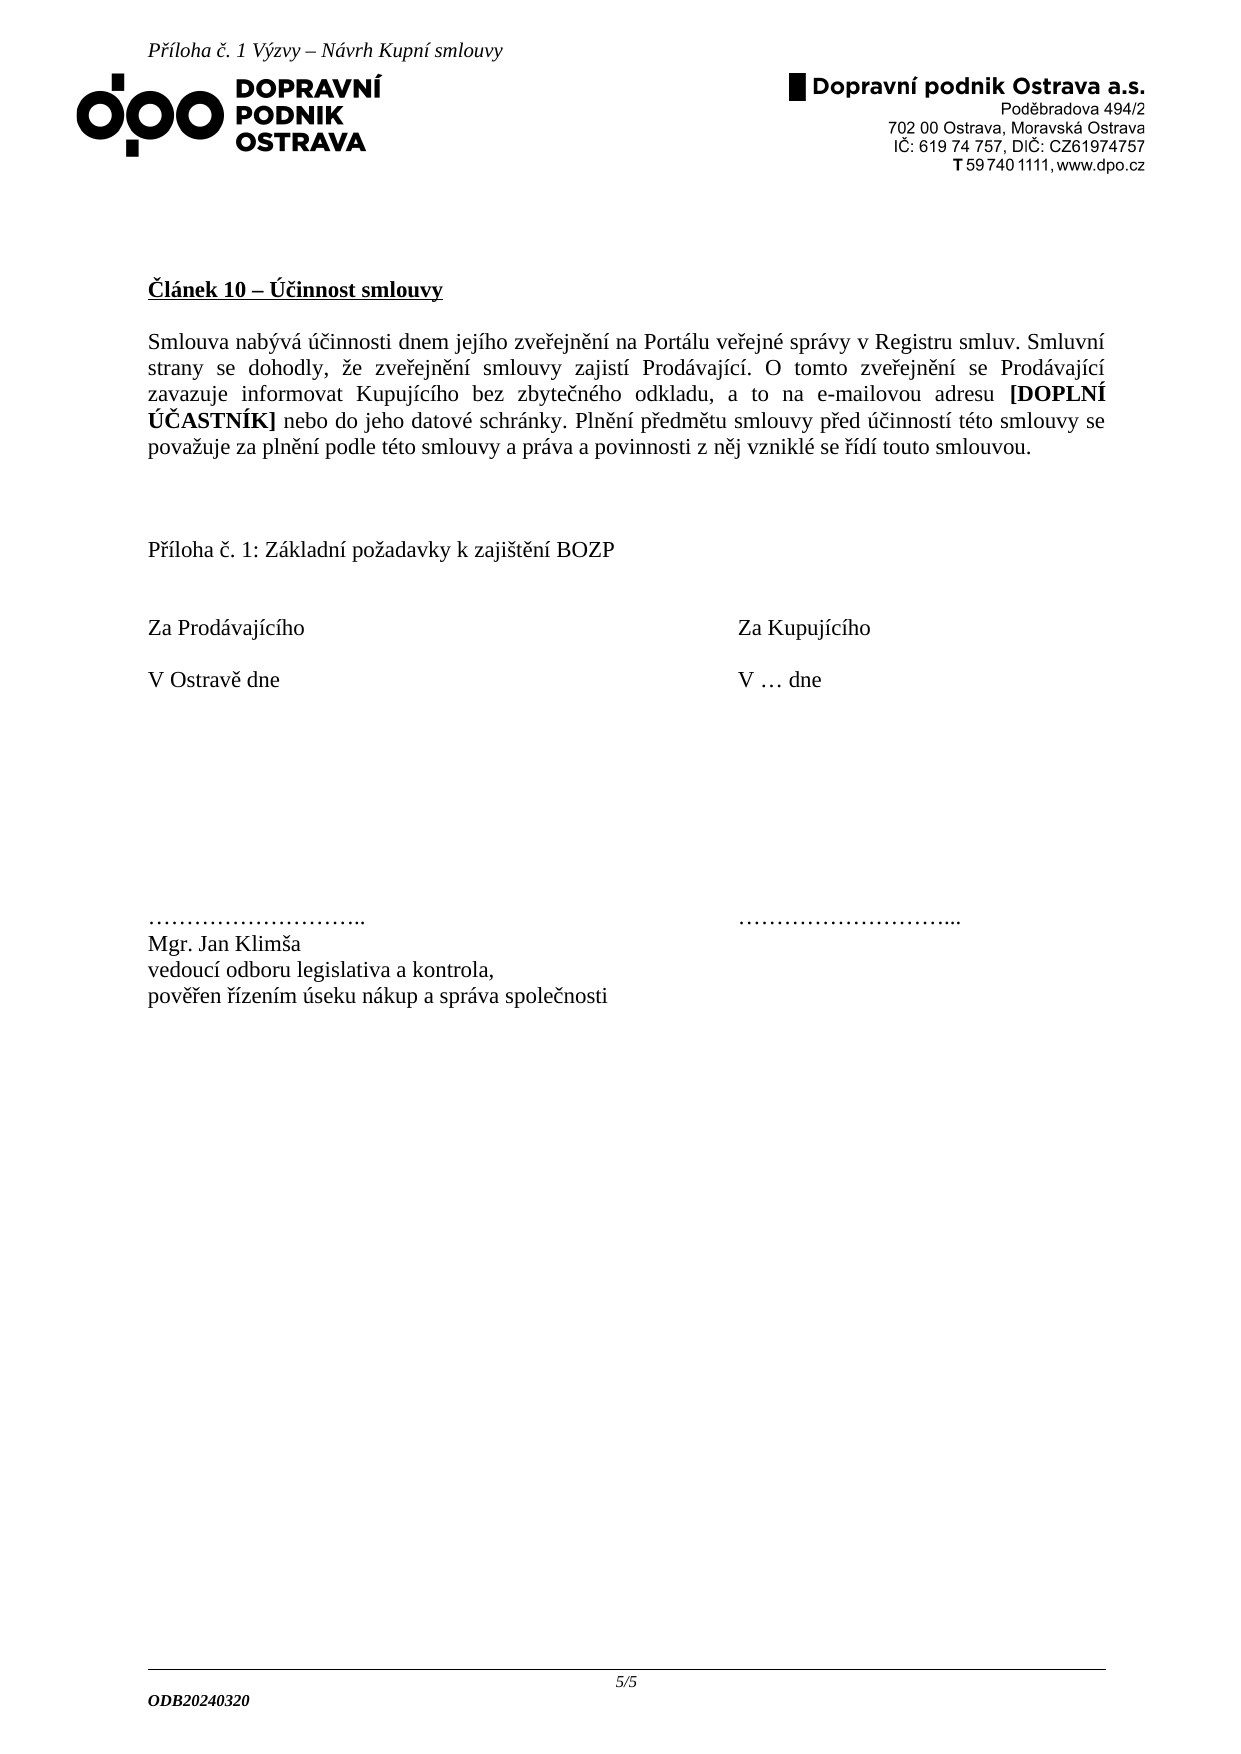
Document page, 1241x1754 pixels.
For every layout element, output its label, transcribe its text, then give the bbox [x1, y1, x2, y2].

picture [76, 73, 383, 157]
text Článek 10 – Účinnost smlouvy [148, 276, 1106, 303]
text Příloha č. 1: Základní požadavky k zajištění BOZP [148, 536, 1106, 562]
text ……………………….. ………………………... [148, 903, 1106, 930]
text Za Prodávajícího Za Kupujícího [148, 613, 1106, 640]
text V Ostravě dne V … dne [148, 666, 1106, 693]
text Smlouva nabývá účinnosti dnem jejího zveřejnění na Portálu veřejné správy v Registru smluv. Smluvní strany se dohodly, že zveřejnění smlouvy zajistí Prodávající. O tomto zveřejnění se Prodávající zavazuje informovat Kupujícího bez zbytečného odkladu, a to na e-mailovou adresu [DOPLNÍ ÚČASTNÍK] nebo do jeho datové schránky. Plnění předmětu smlouvy před účinností této smlouvy se považuje za plnění podle této smlouvy a práva a povinnosti z něj vzniklé se řídí touto smlouvou. [148, 328, 1106, 459]
picture [789, 73, 1145, 174]
text pověřen řízením úseku nákup a správa společnosti [148, 982, 1106, 1064]
text vedoucí odboru legislativa a kontrola, [148, 956, 1106, 982]
text Mgr. Jan Klimša [148, 930, 1106, 956]
